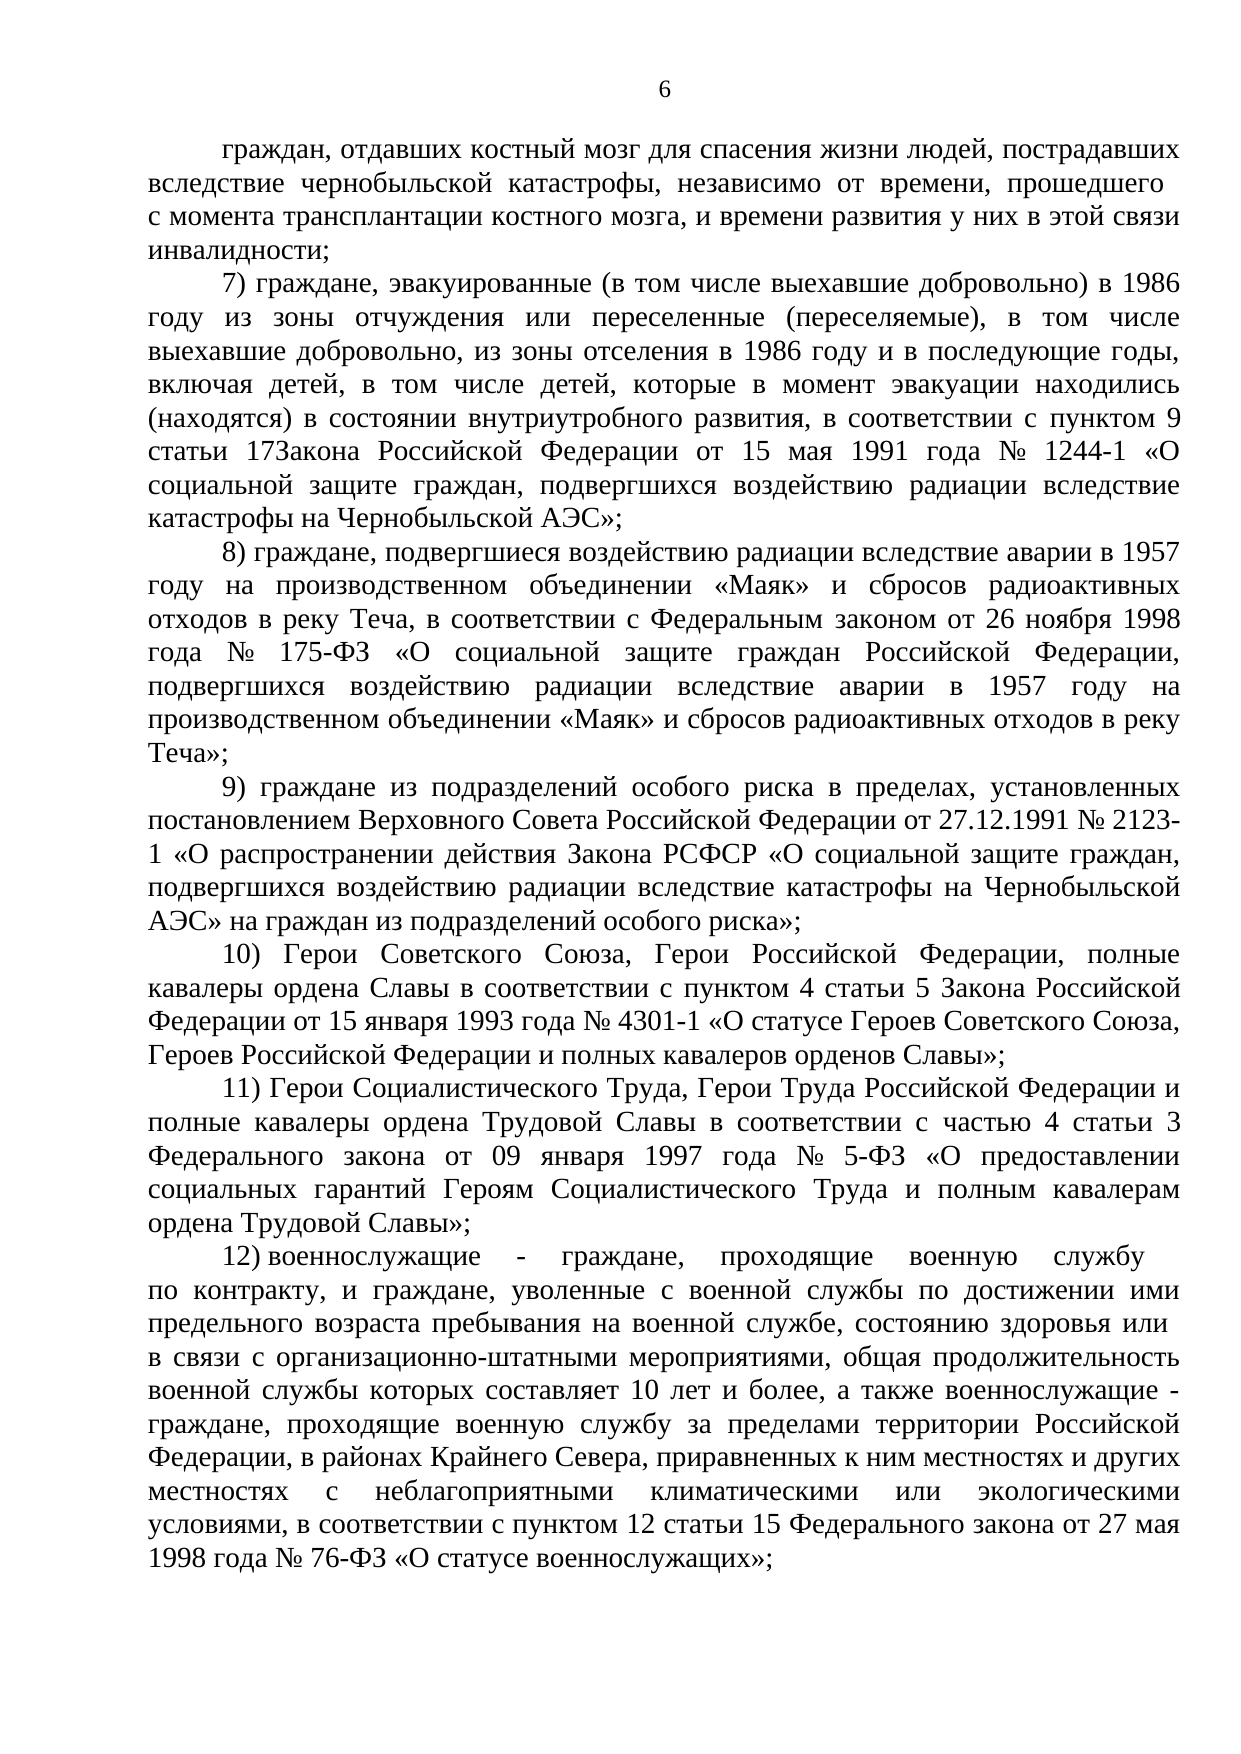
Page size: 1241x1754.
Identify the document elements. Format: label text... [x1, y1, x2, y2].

text граждан, отдавших костный мозг для спасения жизни людей, пострадавших вследствие чернобыльской катастрофы, независимо от времени, прошедшего с момента трансплантации костного мозга, и времени развития у них в этой связи инвалидности; [148, 131, 1181, 266]
text 9) граждане из подразделений особого риска в пределах, установленных постановлением Верховного Совета Российской Федерации от 27.12.1991 № 2123-1 «О распространении действия Закона РСФСР «О социальной защите граждан, подвергшихся воздействию радиации вследствие катастрофы на Чернобыльской АЭС» на граждан из подразделений особого риска»; [148, 769, 1181, 936]
text 10) Герои Советского Союза, Герои Российской Федерации, полные кавалеры ордена Славы в соответствии с пунктом 4 статьи 5 Закона Российской Федерации от 15 января 1993 года № 4301-1 «О статусе Героев Советского Союза, Героев Российской Федерации и полных кавалеров орденов Славы»; [148, 936, 1181, 1071]
text 7) граждане, эвакуированные (в том числе выехавшие добровольно) в 1986 году из зоны отчуждения или переселенные (переселяемые), в том числе выехавшие добровольно, из зоны отселения в 1986 году и в последующие годы, включая детей, в том числе детей, которые в момент эвакуации находились (находятся) в состоянии внутриутробного развития, в соответствии с пунктом 9 статьи 17Закона Российской Федерации от 15 мая 1991 года № 1244-1 «О социальной защите граждан, подвергшихся воздействию радиации вследствие катастрофы на Чернобыльской АЭС»; [148, 266, 1181, 534]
text 11) Герои Социалистического Труда, Герои Труда Российской Федерации и полные кавалеры ордена Трудовой Славы в соответствии с частью 4 статьи 3 Федерального закона от 09 января 1997 года № 5-ФЗ «О предоставлении социальных гарантий Героям Социалистического Труда и полным кавалерам ордена Трудовой Славы»; [148, 1071, 1181, 1238]
text 12) военнослужащие - граждане, проходящие военную службу по контракту, и граждане, уволенные с военной службы по достижении ими предельного возраста пребывания на военной службе, состоянию здоровья или в связи с организационно-штатными мероприятиями, общая продолжительность военной службы которых составляет 10 лет и более, а также военнослужащие - граждане, проходящие военную службу за пределами территории Российской Федерации, в районах Крайнего Севера, приравненных к ним местностях и других местностях с неблагоприятными климатическими или экологическими условиями, в соответствии с пунктом 12 статьи 15 Федерального закона от 27 мая 1998 года № 76-ФЗ «О статусе военнослужащих»; [148, 1238, 1181, 1574]
text 8) граждане, подвергшиеся воздействию радиации вследствие аварии в 1957 году на производственном объединении «Маяк» и сбросов радиоактивных отходов в реку Теча, в соответствии с Федеральным законом от 26 ноября 1998 года № 175-ФЗ «О социальной защите граждан Российской Федерации, подвергшихся воздействию радиации вследствие аварии в 1957 году на производственном объединении «Маяк» и сбросов радиоактивных отходов в реку Теча»; [148, 534, 1181, 769]
